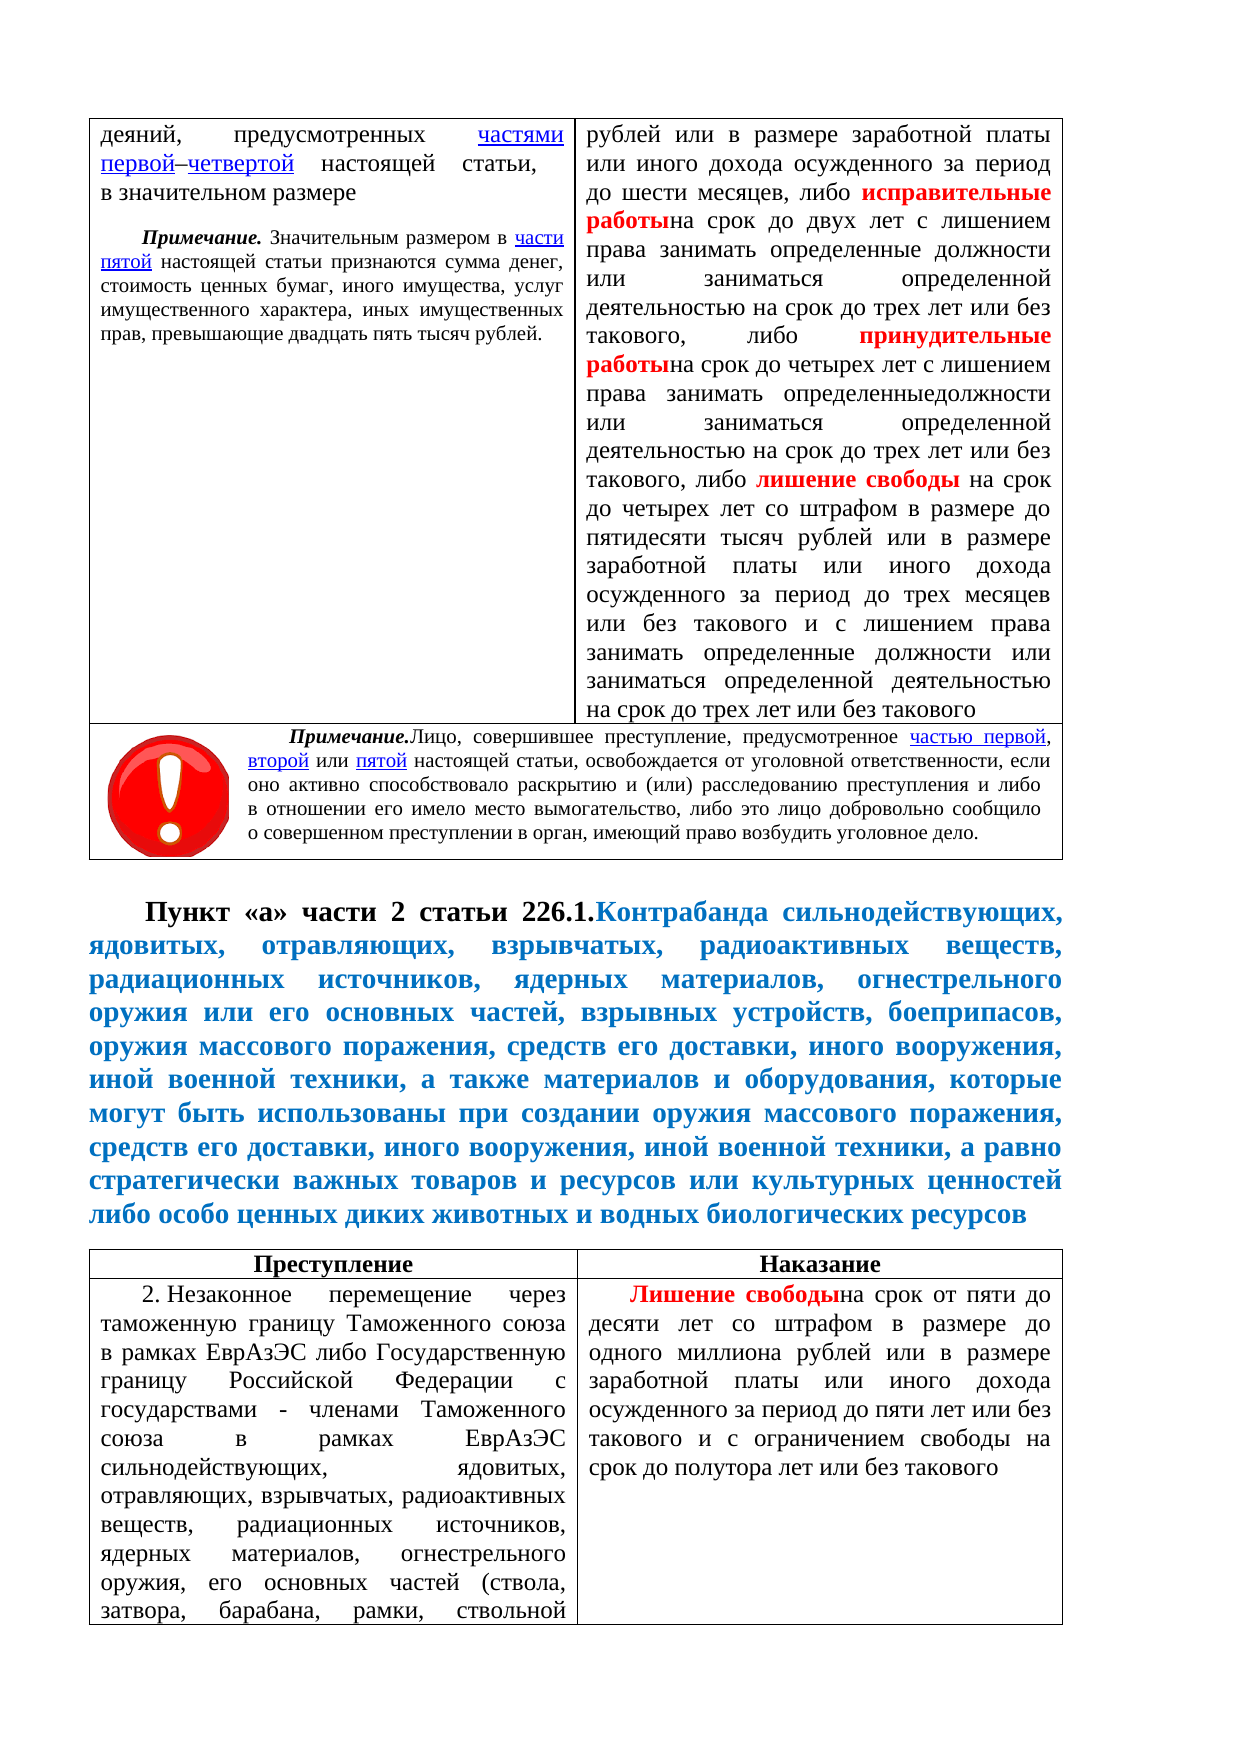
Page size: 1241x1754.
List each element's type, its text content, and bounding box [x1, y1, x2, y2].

table_header Преступление [90, 1250, 577, 1278]
text Пункт «а» части 2 статьи 226.1.Контрабанда сильнодействующих, ядовитых, отравляющих, взрывчатых, радиоактивных веществ, радиационных источников, ядерных материалов, огнестрельного оружия или его основных частей, взрывных устройств, боеприпасов, оружия массового поражения, средств его доставки, иного вооружения, иной военной техники, а также материалов и оборудования, которые могут быть использованы при создании оружия массового поражения, средств его доставки, иного вооружения, иной военной техники, а равно стратегически важных товаров и ресурсов или культурных ценностей либо особо ценных диких животных и водных биологических ресурсов [88, 894, 1063, 1229]
table_cell Примечание.Лицо, совершившее преступление, предусмотренное частью первой, второй или пятой настоящей статьи, освобождается от уголовной ответственности, если оно активно способствовало раскрытию и (или) расследованию преступления и либо в отношении его имело место вымогательство, либо это лицо добровольно сообщило о совершенном преступлении в орган, имеющий право возбудить уголовное дело. [90, 724, 1062, 859]
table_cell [578, 1279, 1062, 1624]
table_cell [90, 1279, 577, 1624]
table_header Наказание [578, 1250, 1062, 1278]
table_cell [90, 119, 574, 723]
picture [107, 735, 229, 857]
